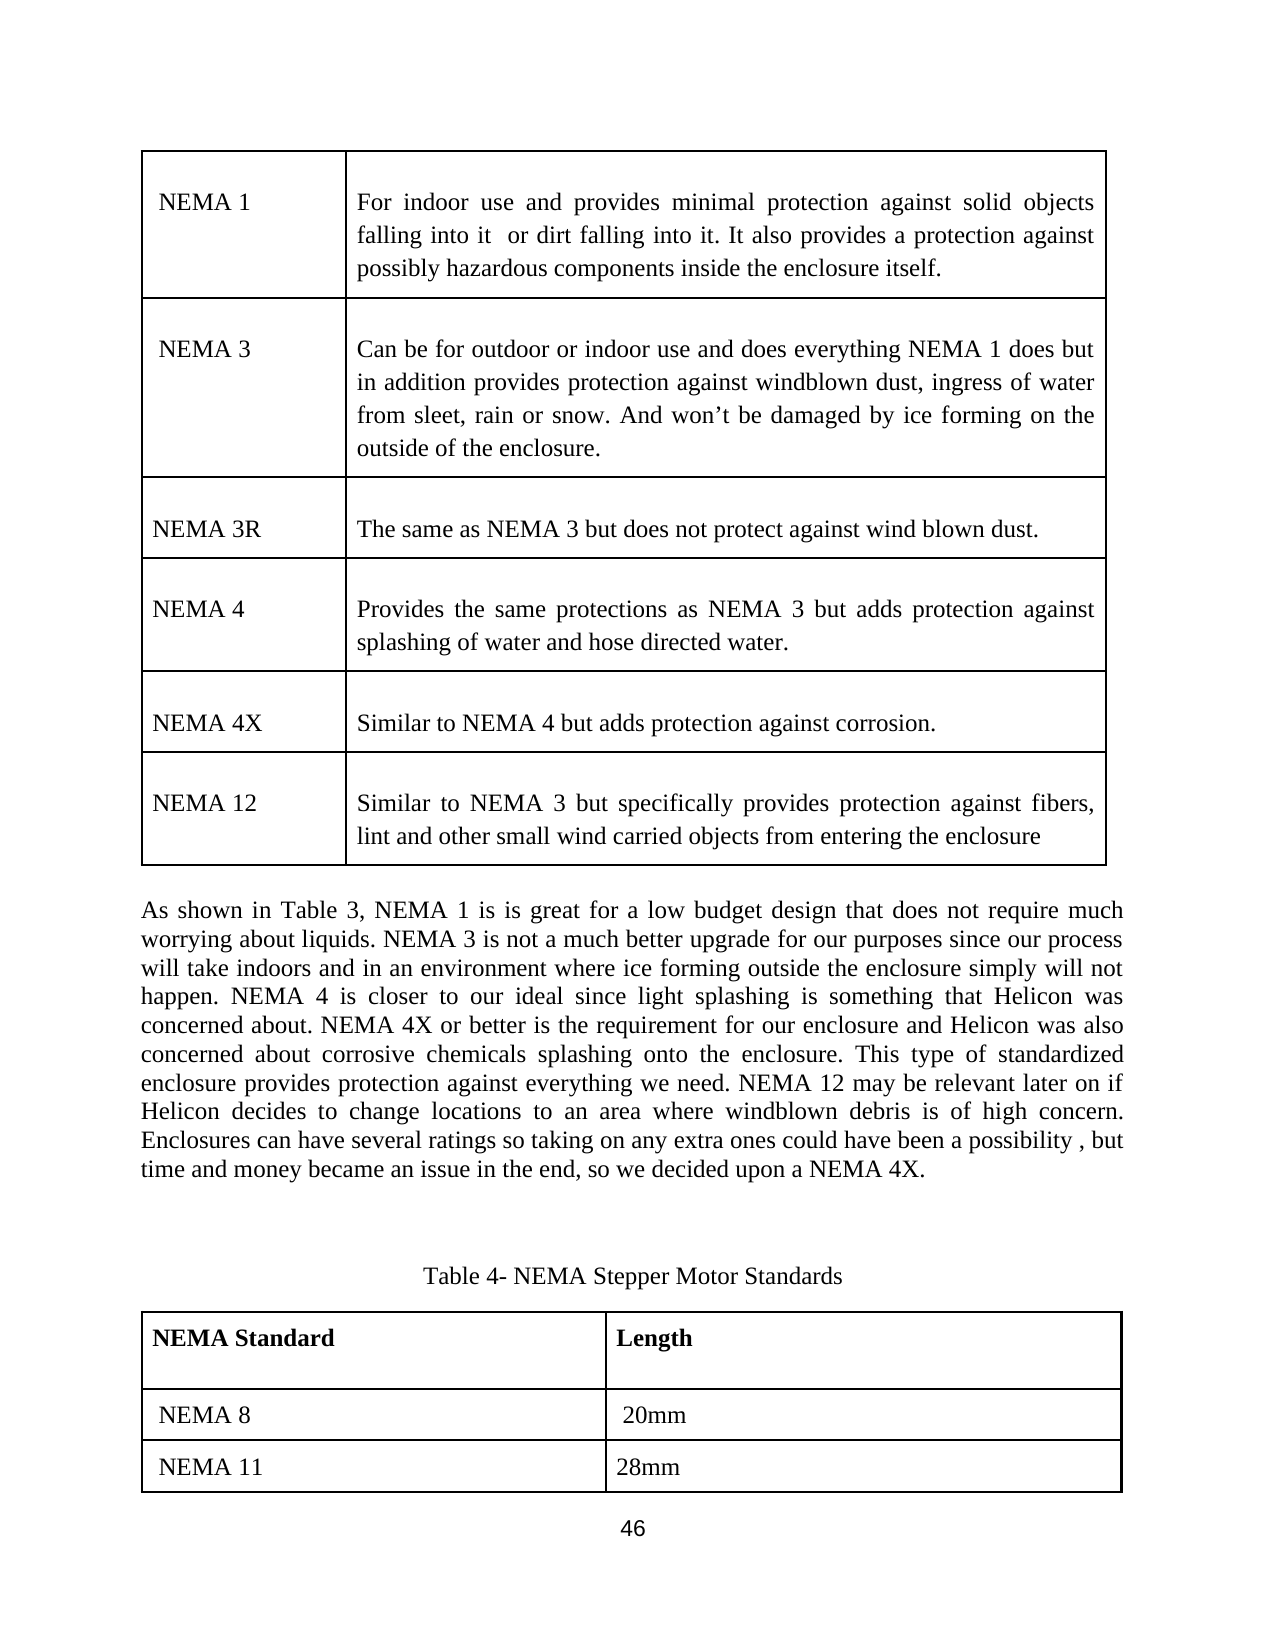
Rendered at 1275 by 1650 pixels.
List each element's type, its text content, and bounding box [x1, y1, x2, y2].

table_header NEMA Standard [143, 1313, 605, 1388]
text Table 4- NEMA Stepper Motor Standards [141, 1261, 1125, 1290]
table_cell Can be for outdoor or indoor use and does everything NEMA 1 does but in addition provides protection against windblown dust, ingress of water from sleet, rain or snow. And won’t be damaged by ice forming on the outside of the enclosure. [347, 299, 1105, 476]
table_cell NEMA 4X [143, 672, 345, 751]
table_cell The same as NEMA 3 but does not protect against wind blown dust. [347, 478, 1105, 557]
text As shown in Table 3, NEMA 1 is is great for a low budget design that does not require much worrying about liquids. NEMA 3 is not a much better upgrade for our purposes since our process will take indoors and in an environment where ice forming outside the enclosure simply will not happen. NEMA 4 is closer to our ideal since light splashing is something that Helicon was concerned about. NEMA 4X or better is the requirement for our enclosure and Helicon was also concerned about corrosive chemicals splashing onto the enclosure. This type of standardized enclosure provides protection against everything we need. NEMA 12 may be relevant later on if Helicon decides to change locations to an area where windblown debris is of high concern. Enclosures can have several ratings so taking on any extra ones could have been a possibility , but time and money became an issue in the end, so we decided upon a NEMA 4X. [141, 895, 1125, 1183]
table_cell Similar to NEMA 4 but adds protection against corrosion. [347, 672, 1105, 751]
table_cell NEMA 11 [143, 1441, 605, 1491]
table_cell NEMA 12 [143, 753, 345, 864]
table_cell NEMA 4 [143, 559, 345, 670]
table_cell NEMA 3R [143, 478, 345, 557]
table_cell NEMA 3 [143, 299, 345, 476]
table_cell 20mm [607, 1390, 1120, 1439]
table_cell 28mm [607, 1441, 1120, 1491]
table_cell Similar to NEMA 3 but specifically provides protection against fibers, lint and other small wind carried objects from entering the enclosure [347, 753, 1105, 864]
table_header Length [607, 1313, 1120, 1388]
table_cell NEMA 8 [143, 1390, 605, 1439]
table_cell NEMA 1 [143, 152, 345, 297]
table_cell Provides the same protections as NEMA 3 but adds protection against splashing of water and hose directed water. [347, 559, 1105, 670]
table_cell For indoor use and provides minimal protection against solid objects falling into it or dirt falling into it. It also provides a protection against possibly hazardous components inside the enclosure itself. [347, 152, 1105, 297]
